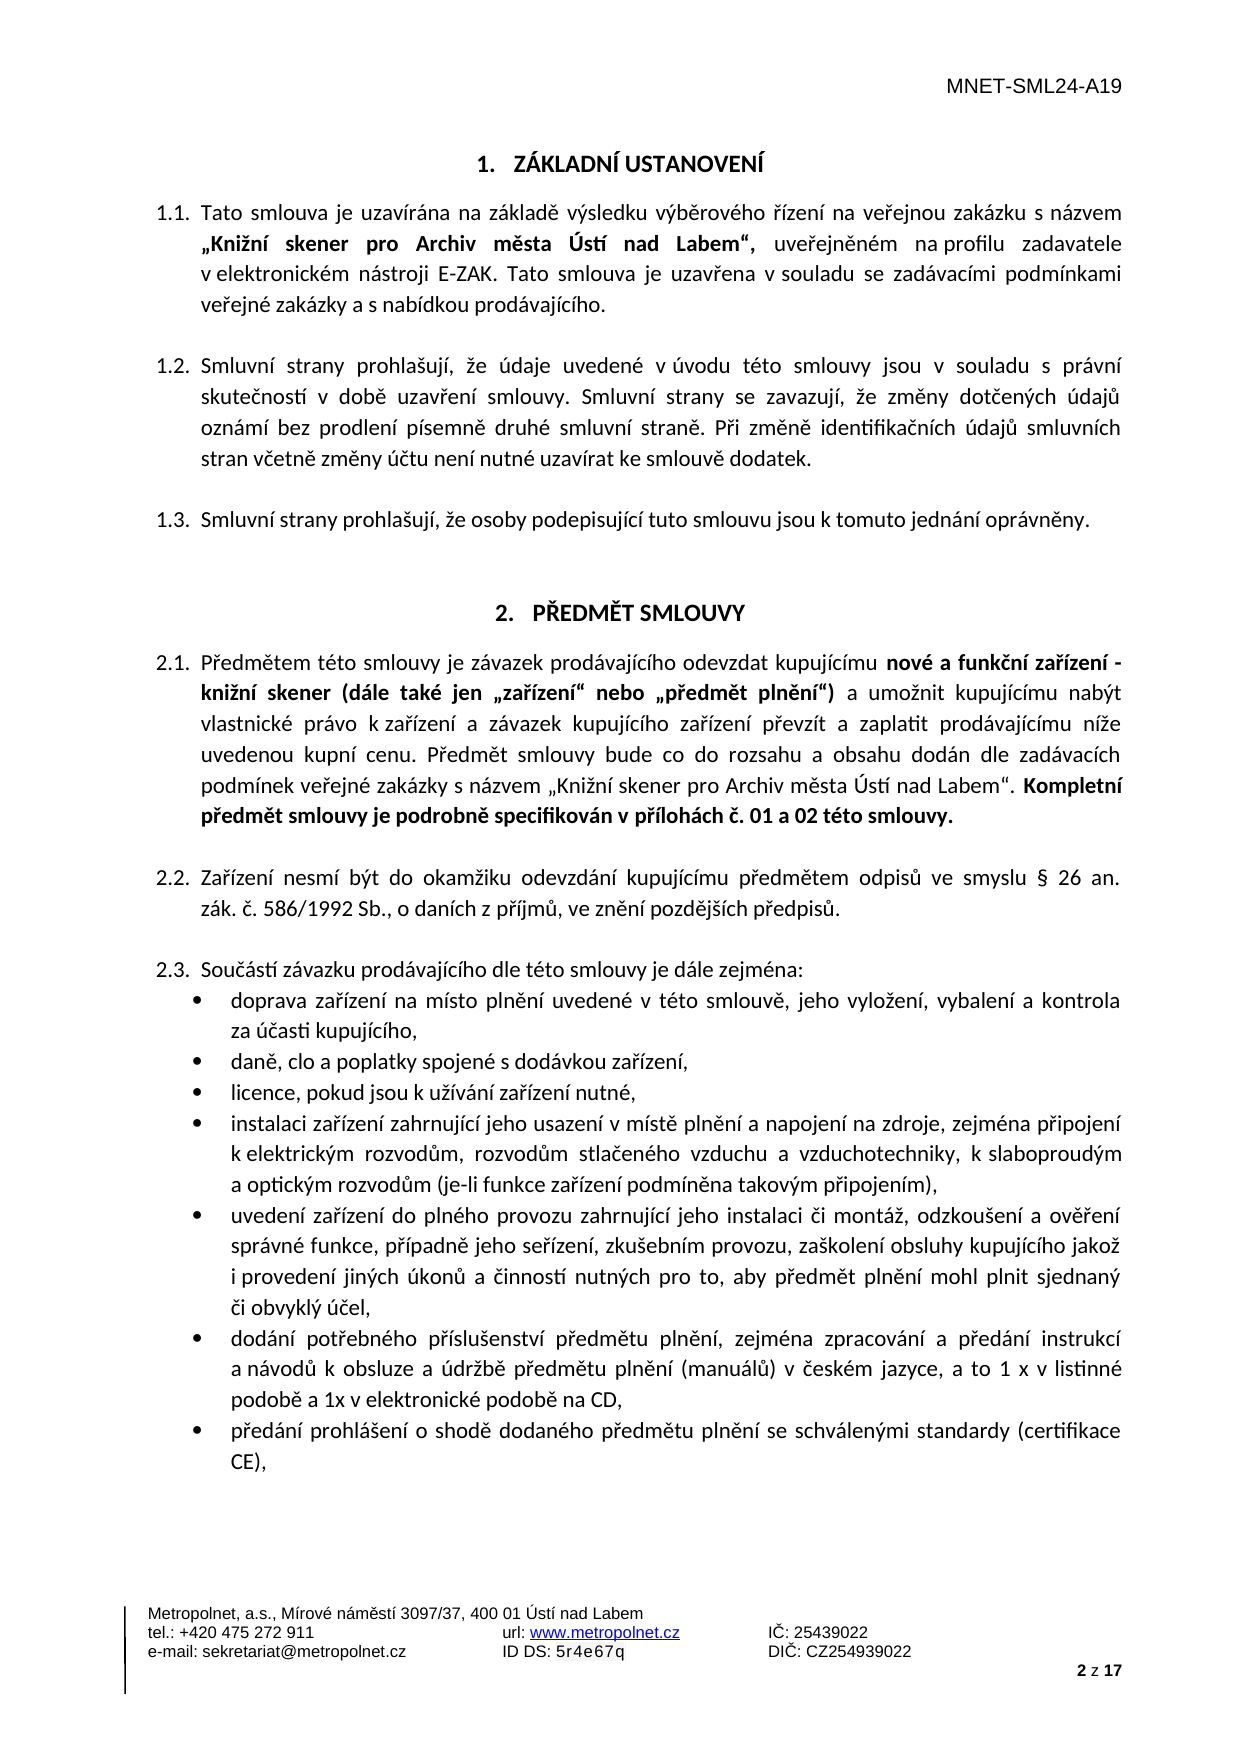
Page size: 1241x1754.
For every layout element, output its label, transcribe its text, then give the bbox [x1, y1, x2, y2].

list ZÁKLADNÍ USTANOVENÍ [118, 148, 1122, 178]
list Tato smlouva je uzavírána na základě výsledku výběrového řízení na veřejnou zakázku s názvem „Knižní skener pro Archiv města Ústí nad Labem“, uveřejněném na profilu zadavatele v elektronickém nástroji E-ZAK. Tato smlouva je uzavřena v souladu se zadávacími podmínkami veřejné zakázky a s nabídkou prodávajícího. [156, 198, 1122, 318]
list uvedení zařízení do plného provozu zahrnující jeho instalaci či montáž, odzkoušení a ověření správné funkce, případně jeho seřízení, zkušebním provozu, zaškolení obsluhy kupujícího jakož i provedení jiných úkonů a činností nutných pro to, aby předmět plnění mohl plnit sjednaný či obvyklý účel, [193, 1201, 1122, 1321]
list dodání potřebného příslušenství předmětu plnění, zejména zpracování a předání instrukcí a návodů k obsluze a údržbě předmětu plnění (manuálů) v českém jazyce, a to 1 x v listinné podobě a 1x v elektronické podobě na CD, [193, 1324, 1122, 1413]
list Součástí závazku prodávajícího dle této smlouvy je dále zejména: [156, 955, 1122, 983]
list daně, clo a poplatky spojené s dodávkou zařízení, [193, 1047, 1122, 1075]
list Předmětem této smlouvy je závazek prodávajícího odevzdat kupujícímu nové a funkční zařízení - knižní skener (dále také jen „zařízení“ nebo „předmět plnění“) a umožnit kupujícímu nabýt vlastnické právo k zařízení a závazek kupujícího zařízení převzít a zaplatit prodávajícímu níže uvedenou kupní cenu. Předmět smlouvy bude co do rozsahu a obsahu dodán dle zadávacích podmínek veřejné zakázky s názvem „Knižní skener pro Archiv města Ústí nad Labem“. Kompletní předmět smlouvy je podrobně specifikován v přílohách č. 01 a 02 této smlouvy. [156, 648, 1122, 829]
list instalaci zařízení zahrnující jeho usazení v místě plnění a napojení na zdroje, zejména připojení k elektrickým rozvodům, rozvodům stlačeného vzduchu a vzduchotechniky, k slaboproudým a optickým rozvodům (je-li funkce zařízení podmíněna takovým připojením), [193, 1109, 1122, 1198]
list PŘEDMĚT SMLOUVY [118, 597, 1122, 628]
list Smluvní strany prohlašují, že osoby podepisující tuto smlouvu jsou k tomuto jednání oprávněny. [156, 505, 1122, 533]
list Zařízení nesmí být do okamžiku odevzdání kupujícímu předmětem odpisů ve smyslu § 26 an. zák. č. 586/1992 Sb., o daních z příjmů, ve znění pozdějších předpisů. [156, 863, 1122, 922]
list předání prohlášení o shodě dodaného předmětu plnění se schválenými standardy (certifikace CE), [193, 1416, 1122, 1475]
list Smluvní strany prohlašují, že údaje uvedené v úvodu této smlouvy jsou v souladu s právní skutečností v době uzavření smlouvy. Smluvní strany se zavazují, že změny dotčených údajů oznámí bez prodlení písemně druhé smluvní straně. Při změně identifikačních údajů smluvních stran včetně změny účtu není nutné uzavírat ke smlouvě dodatek. [156, 352, 1122, 472]
list doprava zařízení na místo plnění uvedené v této smlouvě, jeho vyložení, vybalení a kontrola za účasti kupujícího, [193, 986, 1122, 1044]
list licence, pokud jsou k užívání zařízení nutné, [193, 1078, 1122, 1106]
